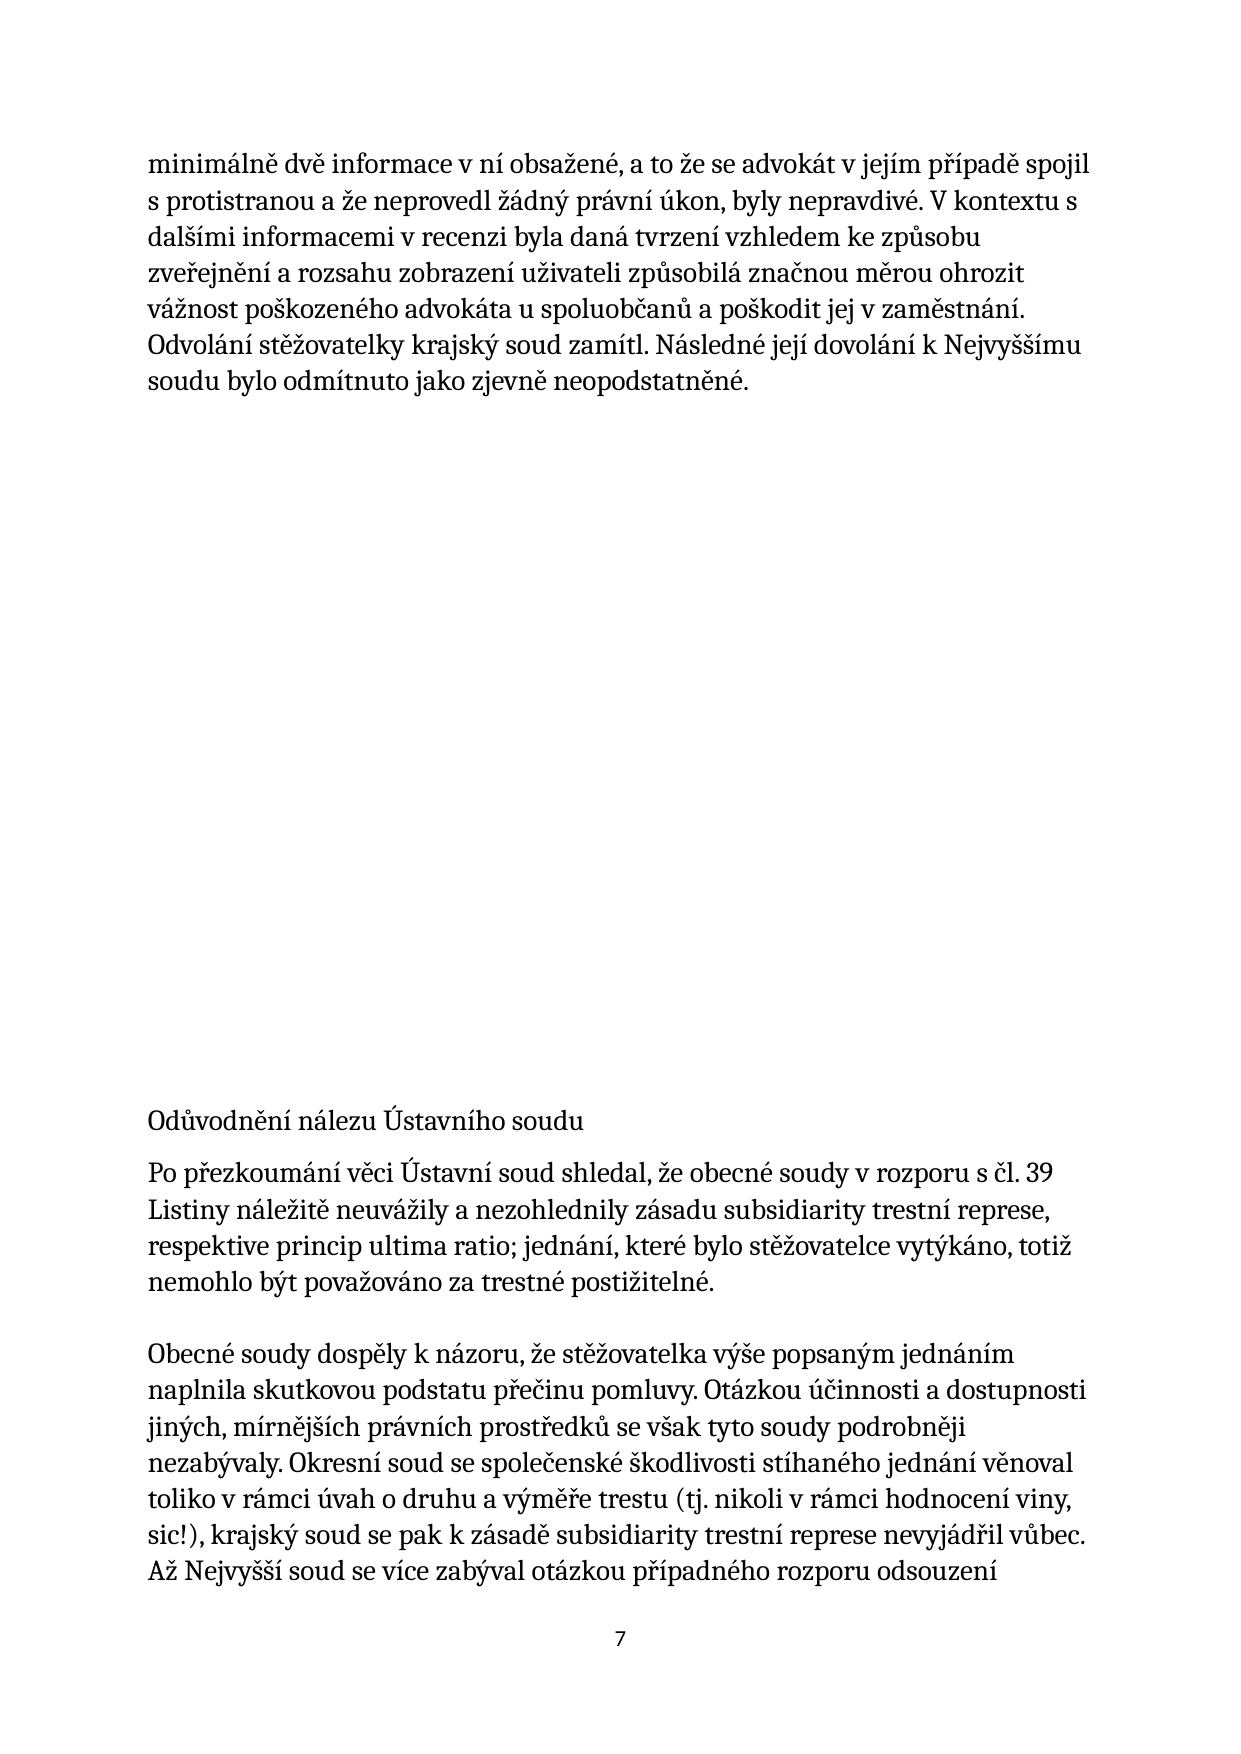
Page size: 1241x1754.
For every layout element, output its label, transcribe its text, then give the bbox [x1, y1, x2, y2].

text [148, 1157, 1093, 1588]
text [148, 148, 1093, 398]
text Odůvodnění nálezu Ústavního soudu [148, 1104, 1093, 1137]
